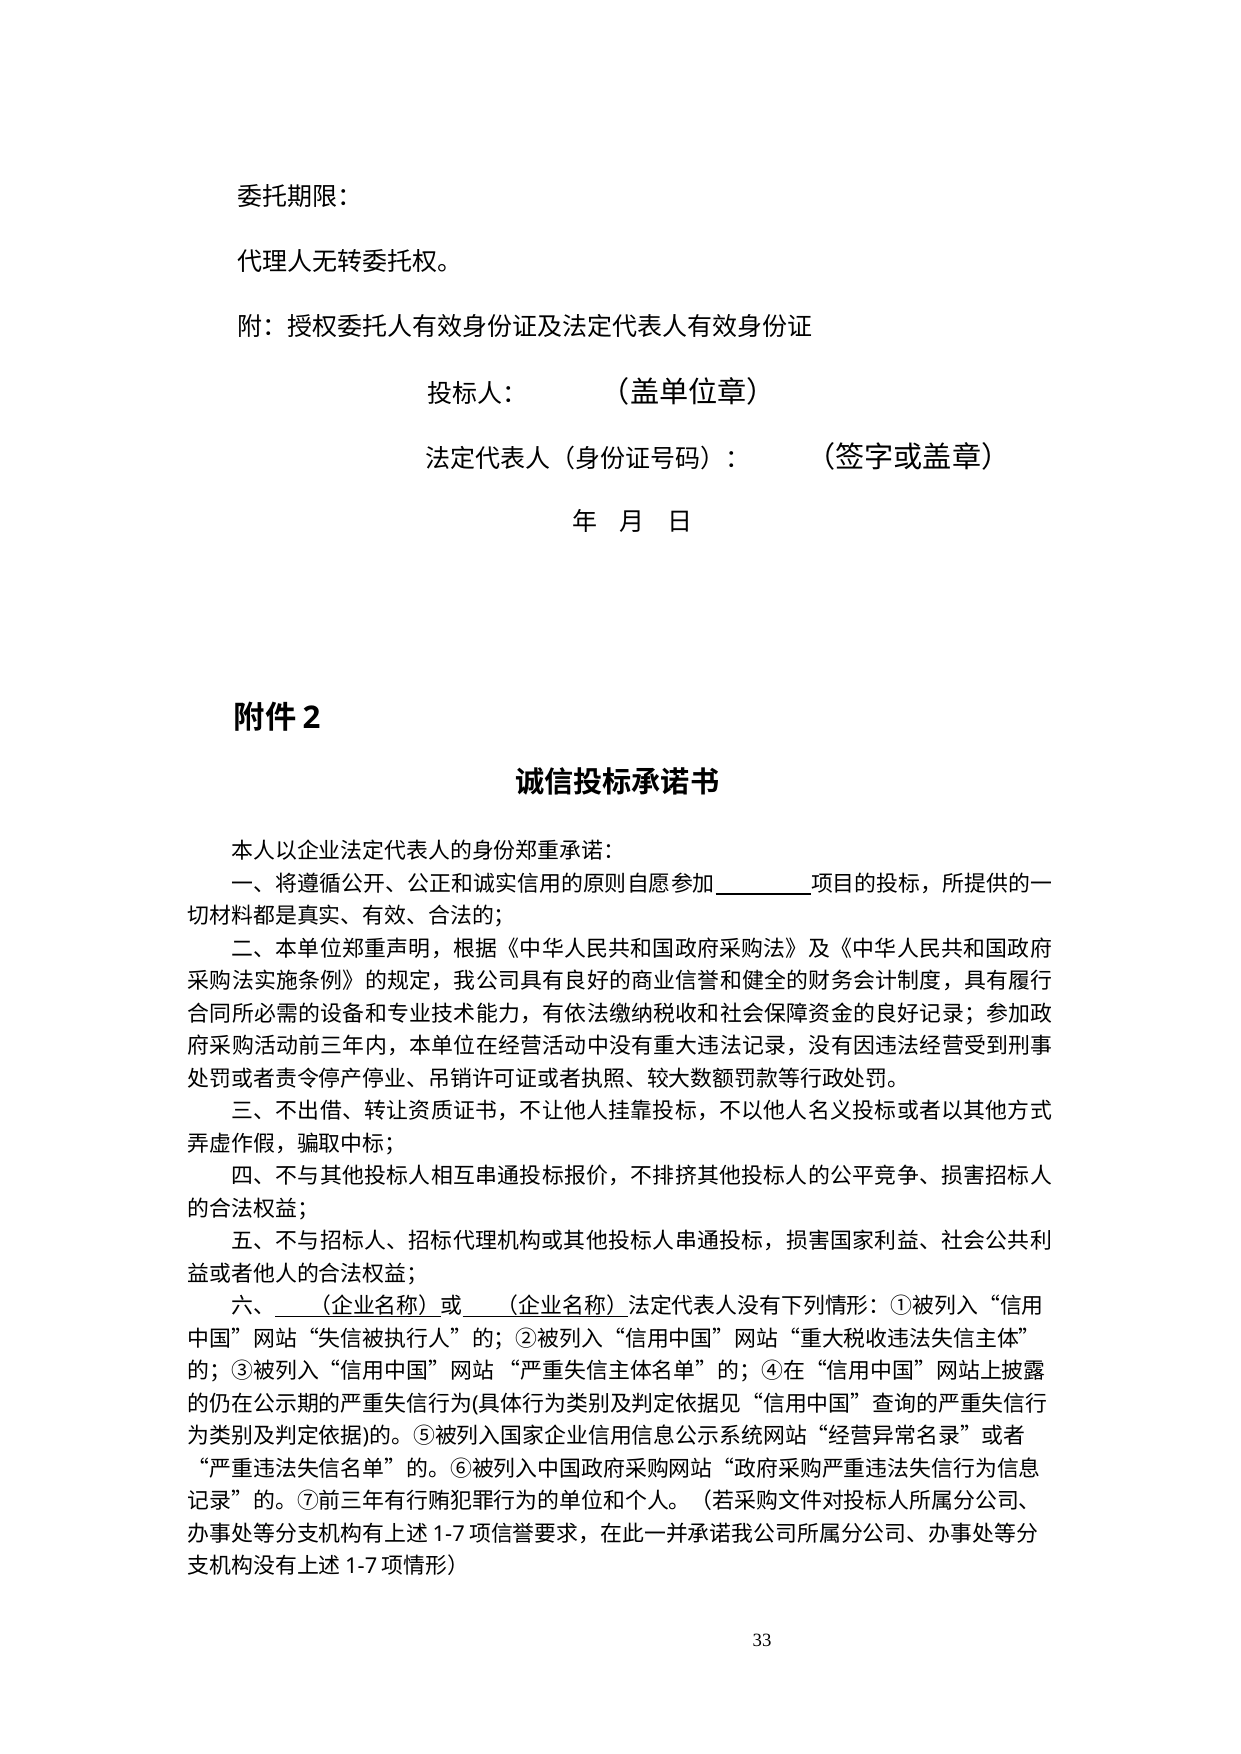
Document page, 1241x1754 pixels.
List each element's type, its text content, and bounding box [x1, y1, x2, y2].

text 一、将遵循公开、公正和诚实信用的原则自愿参加 项目的投标，所提供的一切材料都是真实、有效、合法的； [187, 866, 1053, 931]
text 投标人： （盖单位章） [187, 357, 1053, 422]
text 二、本单位郑重声明，根据《中华人民共和国政府采购法》及《中华人民共和国政府采购法实施条例》的规定，我公司具有良好的商业信誉和健全的财务会计制度，具有履行合同所必需的设备和专业技术能力，有依法缴纳税收和社会保障资金的良好记录；参加政府采购活动前三年内，本单位在经营活动中没有重大违法记录，没有因违法经营受到刑事处罚或者责令停产停业、吊销许可证或者执照、较大数额罚款等行政处罚。 [187, 931, 1053, 1093]
text 代理人无转委托权。 [187, 227, 1053, 292]
text 三、不出借、转让资质证书，不让他人挂靠投标，不以他人名义投标或者以其他方式弄虚作假，骗取中标； [187, 1093, 1053, 1158]
text 附：授权委托人有效身份证及法定代表人有效身份证 [187, 292, 1053, 357]
text 年 月 日 [187, 487, 1053, 552]
text 附件2 [187, 682, 1053, 747]
text 六、 （企业名称）或 （企业名称）法定代表人没有下列情形：①被列入“信用中国”网站“失信被执行人”的；②被列入“信用中国”网站“重大税收违法失信主体”的；③被列入“信用中国”网站 “严重失信主体名单”的；④在“信用中国”网站上披露的仍在公示期的严重失信行为(具体行为类别及判定依据见“信用中国”查询的严重失信行为类别及判定依据)的。⑤被列入国家企业信用信息公示系统网站“经营异常名录”或者“严重违法失信名单”的。⑥被列入中国政府采购网站“政府采购严重违法失信行为信息记录”的。⑦前三年有行贿犯罪行为的单位和个人。（若采购文件对投标人所属分公司、办事处等分支机构有上述1-7项信誉要求，在此一并承诺我公司所属分公司、办事处等分支机构没有上述1-7项情形） [187, 1288, 1053, 1581]
text 委托期限： [187, 162, 1053, 227]
text 五、不与招标人、招标代理机构或其他投标人串通投标，损害国家利益、社会公共利益或者他人的合法权益； [187, 1223, 1053, 1288]
text 四、不与其他投标人相互串通投标报价，不排挤其他投标人的公平竞争、损害招标人的合法权益； [187, 1158, 1053, 1223]
text 法定代表人（身份证号码）： （签字或盖章） [187, 422, 1053, 487]
text 诚信投标承诺书 [187, 747, 1053, 812]
text 本人以企业法定代表人的身份郑重承诺： [187, 833, 1053, 866]
